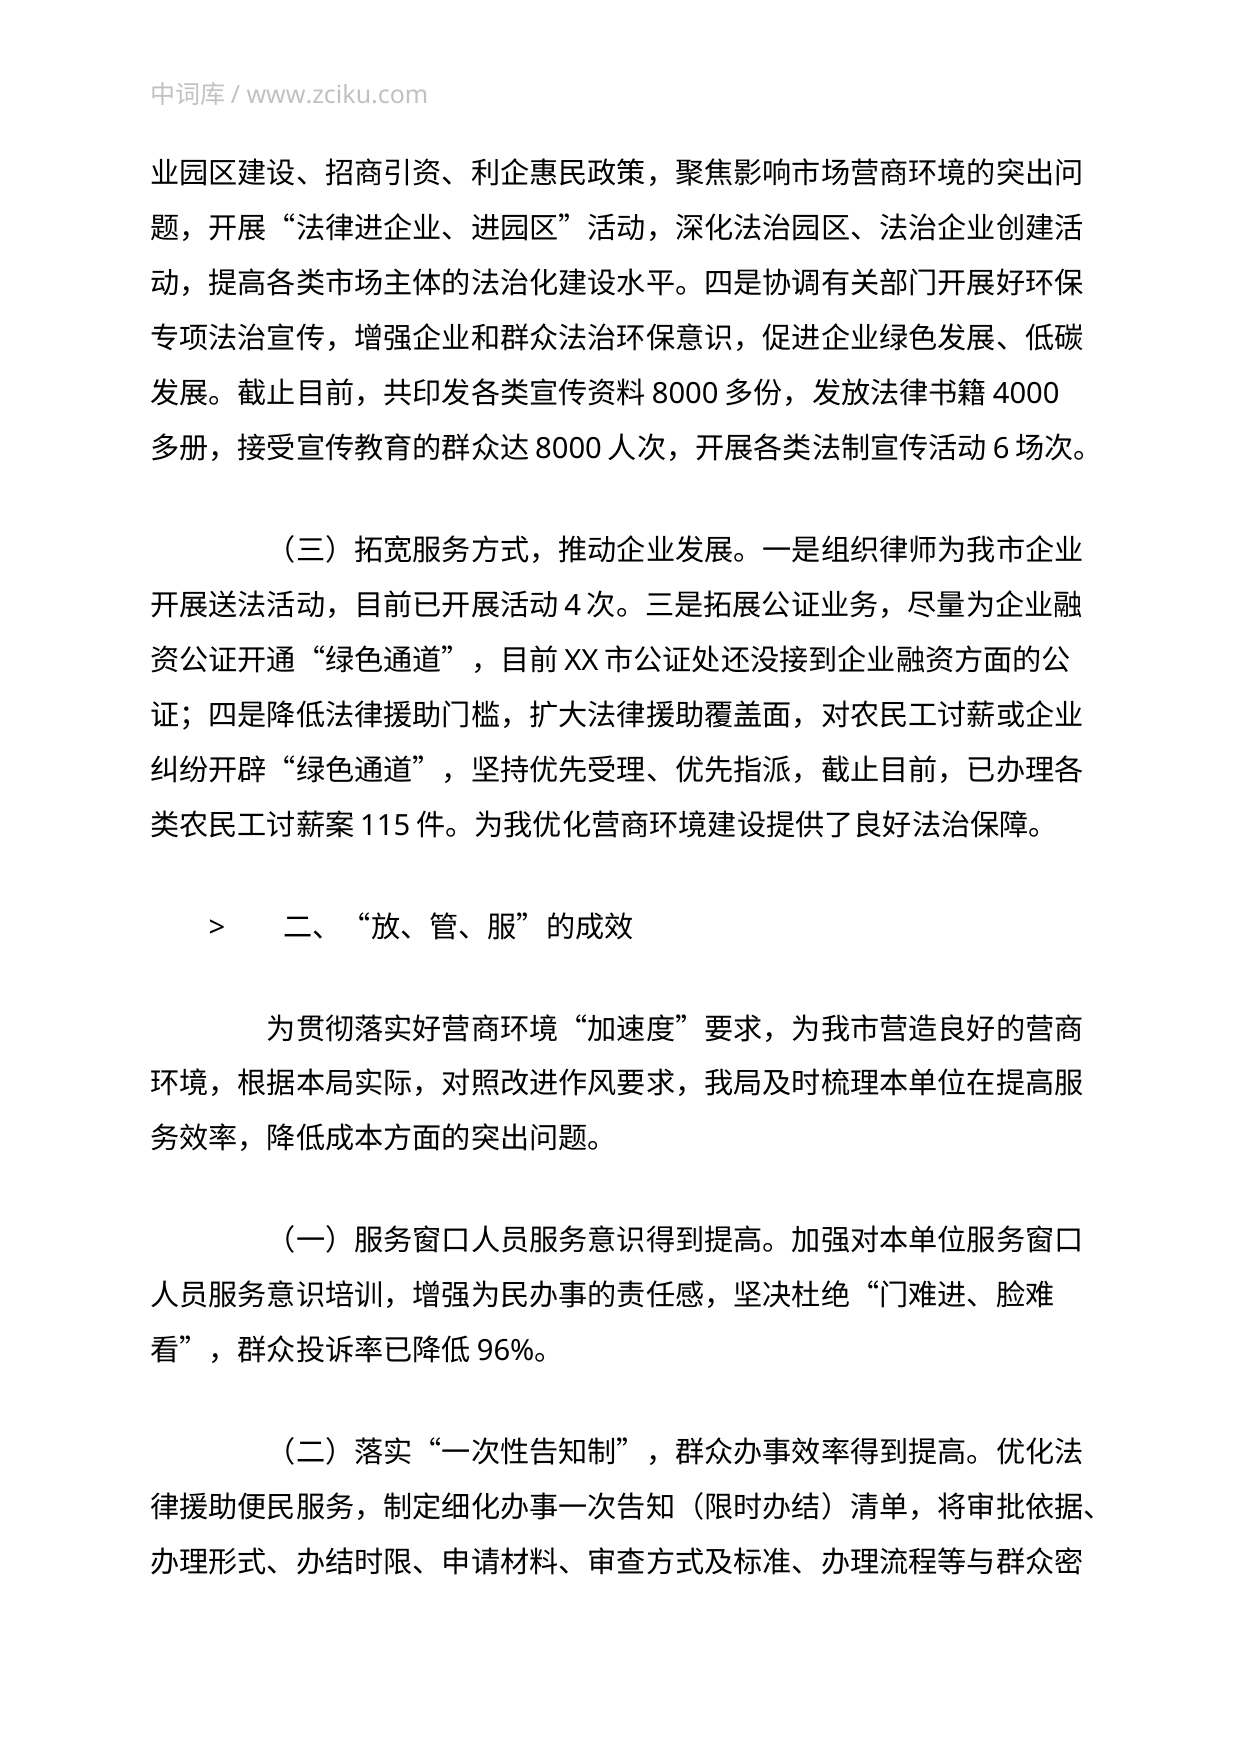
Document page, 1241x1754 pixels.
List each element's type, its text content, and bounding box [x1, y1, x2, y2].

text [150, 1428, 1090, 1581]
text > 二、“放、管、服”的成效 [150, 903, 1090, 946]
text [150, 150, 1090, 467]
text （三）拓宽服务方式，推动企业发展。一是组织律师为我市企业开展送法活动，目前已开展活动4次。三是拓展公证业务，尽量为企业融资公证开通“绿色通道”，目前XX市公证处还没接到企业融资方面的公证；四是降低法律援助门槛，扩大法律援助覆盖面，对农民工讨薪或企业纠纷开辟“绿色通道”，坚持优先受理、优先指派，截止目前，已办理各类农民工讨薪案115件。为我优化营商环境建设提供了良好法治保障。 [150, 527, 1090, 844]
text 为贯彻落实好营商环境“加速度”要求，为我市营造良好的营商环境，根据本局实际，对照改进作风要求，我局及时梳理本单位在提高服务效率，降低成本方面的突出问题。 [150, 1005, 1090, 1157]
text （一）服务窗口人员服务意识得到提高。加强对本单位服务窗口人员服务意识培训，增强为民办事的责任感，坚决杜绝“门难进、脸难看”，群众投诉率已降低96%。 [150, 1217, 1090, 1369]
